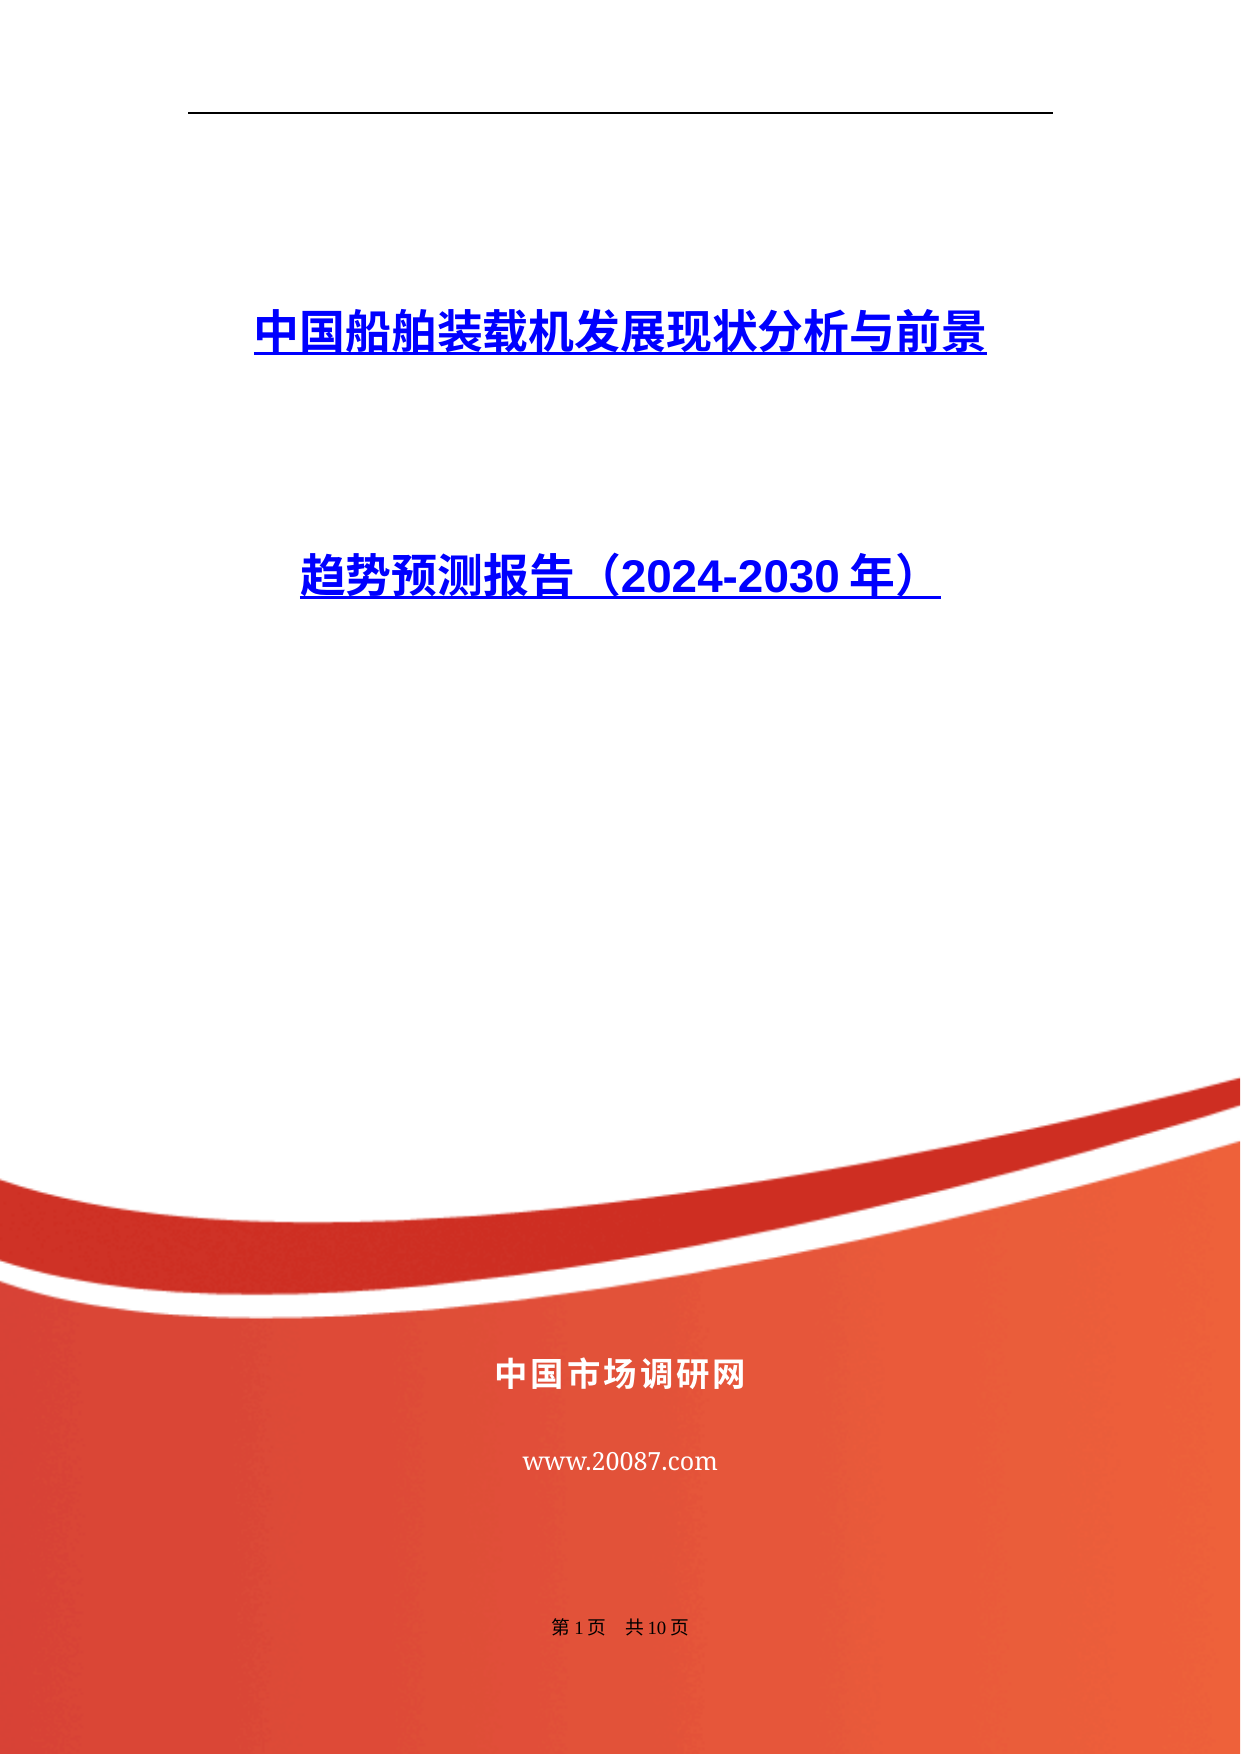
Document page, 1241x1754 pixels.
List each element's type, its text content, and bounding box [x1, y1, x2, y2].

picture [0, 1006, 1241, 1754]
text www.20087.com [187, 1428, 1053, 1493]
subtitle 中国市场调研网 [187, 1339, 1053, 1404]
table_header 中国船舶装载机发展现状分析与前景趋势预测报告（2024-2030年） [188, 207, 1053, 773]
